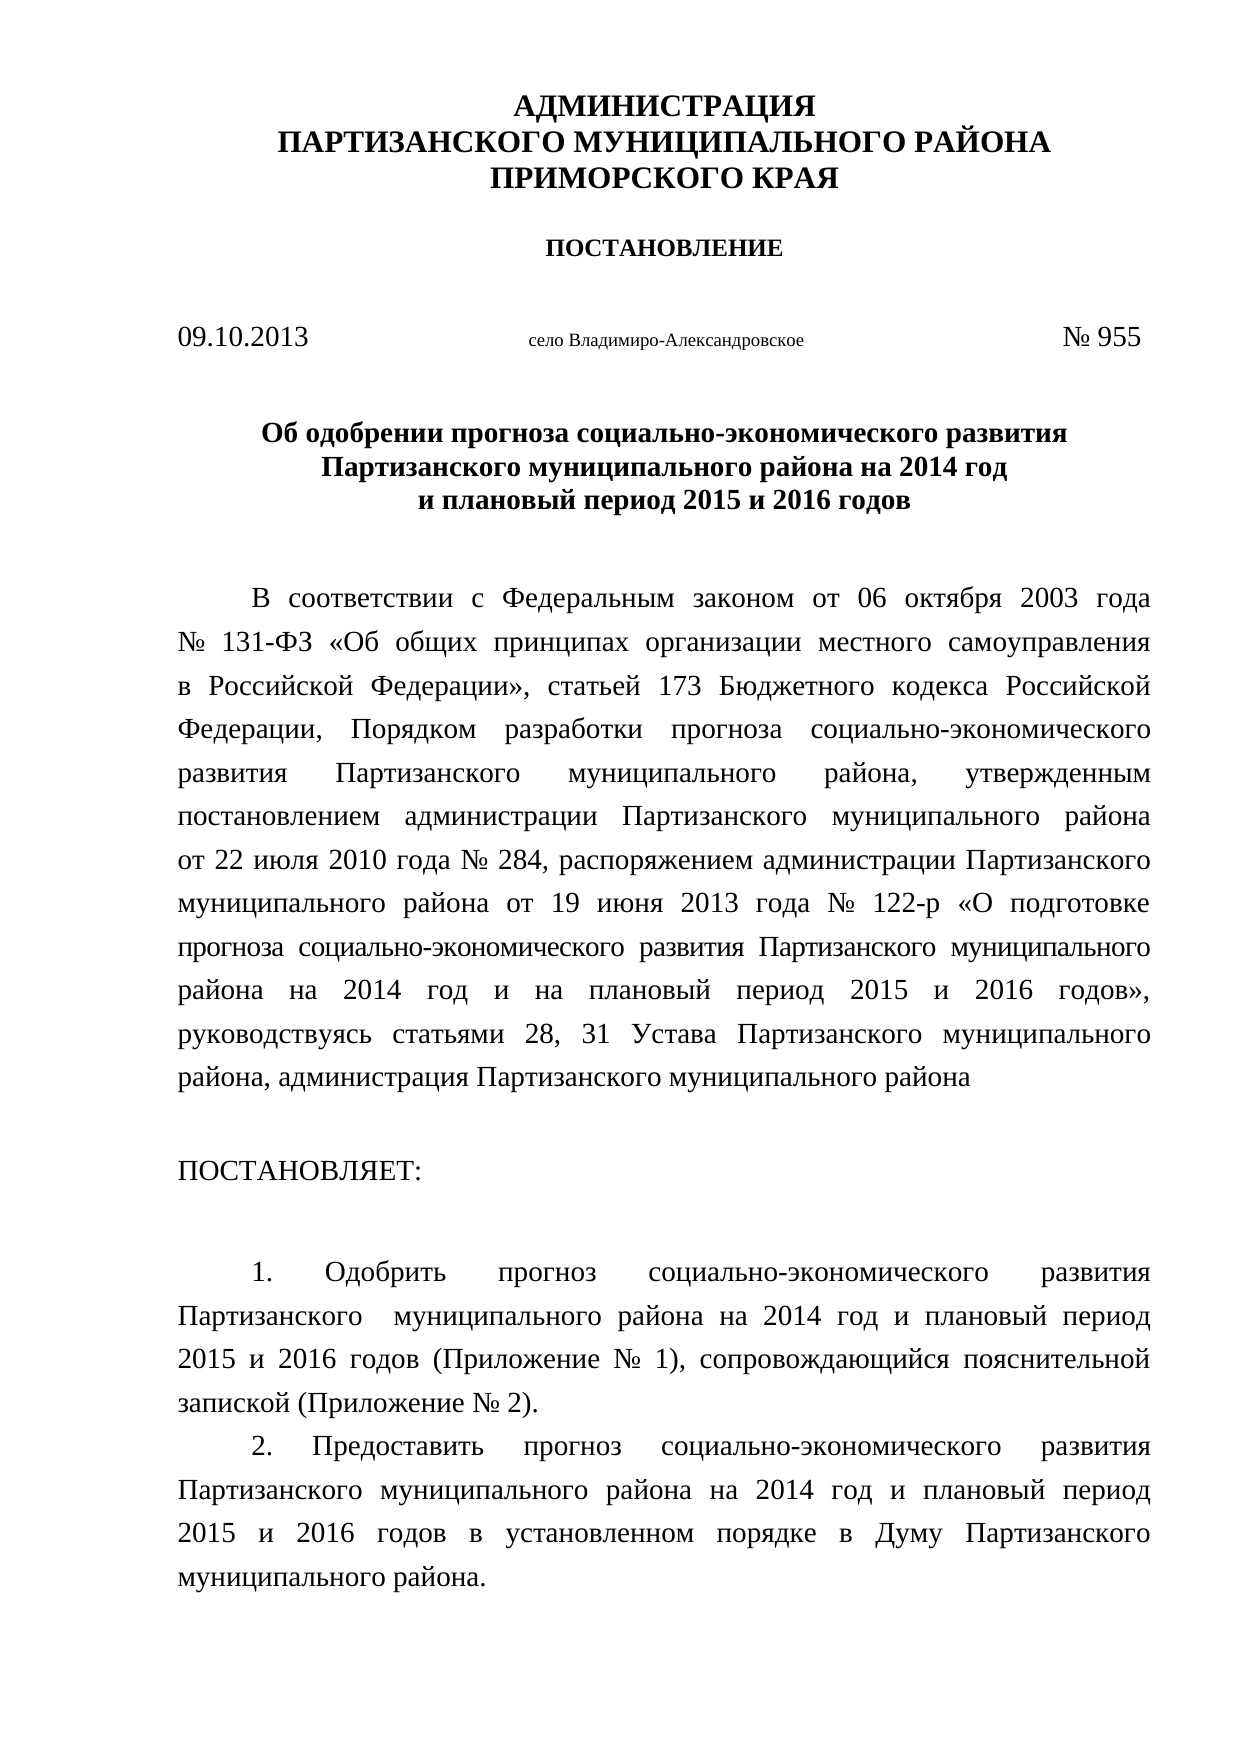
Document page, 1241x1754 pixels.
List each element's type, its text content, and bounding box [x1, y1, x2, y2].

subtitle ПОСТАНОВЛЕНИЕ [177, 233, 1152, 262]
text В соответствии с Федеральным законом от 06 октября 2003 года № 131-ФЗ «Об общих принципах организации местного самоуправления в Российской Федерации», статьей 173 Бюджетного кодекса Российской Федерации, Порядком разработки прогноза социально-экономического развития Партизанского муниципального района, утвержденным постановлением администрации Партизанского муниципального района от 22 июля 2010 года № 284, распоряжением администрации Партизанского муниципального района от 19 июня 2013 года № 122-р «О подготовке прогноза социально-экономического развития Партизанского муниципального района на 2014 год и на плановый период 2015 и 2016 годов», руководствуясь статьями 28, 31 Устава Партизанского муниципального района, администрация Партизанского муниципального района [177, 581, 1152, 1093]
text ПРИМОРСКОГО КРАЯ [177, 159, 1152, 195]
text 2. Предоставить прогноз социально-экономического развития Партизанского муниципального района на 2014 год и плановый период 2015 и 2016 годов в установленном порядке в Думу Партизанского муниципального района. [177, 1428, 1152, 1592]
text АДМИНИСТРАЦИЯ [177, 87, 1152, 123]
text и плановый период 2015 и 2016 годов [177, 482, 1152, 516]
text 1. Одобрить прогноз социально-экономического развития Партизанского муниципального района на 2014 год и плановый период 2015 и 2016 годов (Приложение № 1), сопровождающийся пояснительной запиской (Приложение № 2). [177, 1254, 1152, 1418]
text ПОСТАНОВЛЯЕТ: [177, 1153, 1152, 1187]
text ПАРТИЗАНСКОГО МУНИЦИПАЛЬНОГО РАЙОНА [177, 123, 1152, 159]
text 09.10.2013 село Владимиро-Александровское № 955 [177, 319, 1152, 353]
text Об одобрении прогноза социально-экономического развития Партизанского муниципального района на 2014 год [177, 415, 1152, 482]
